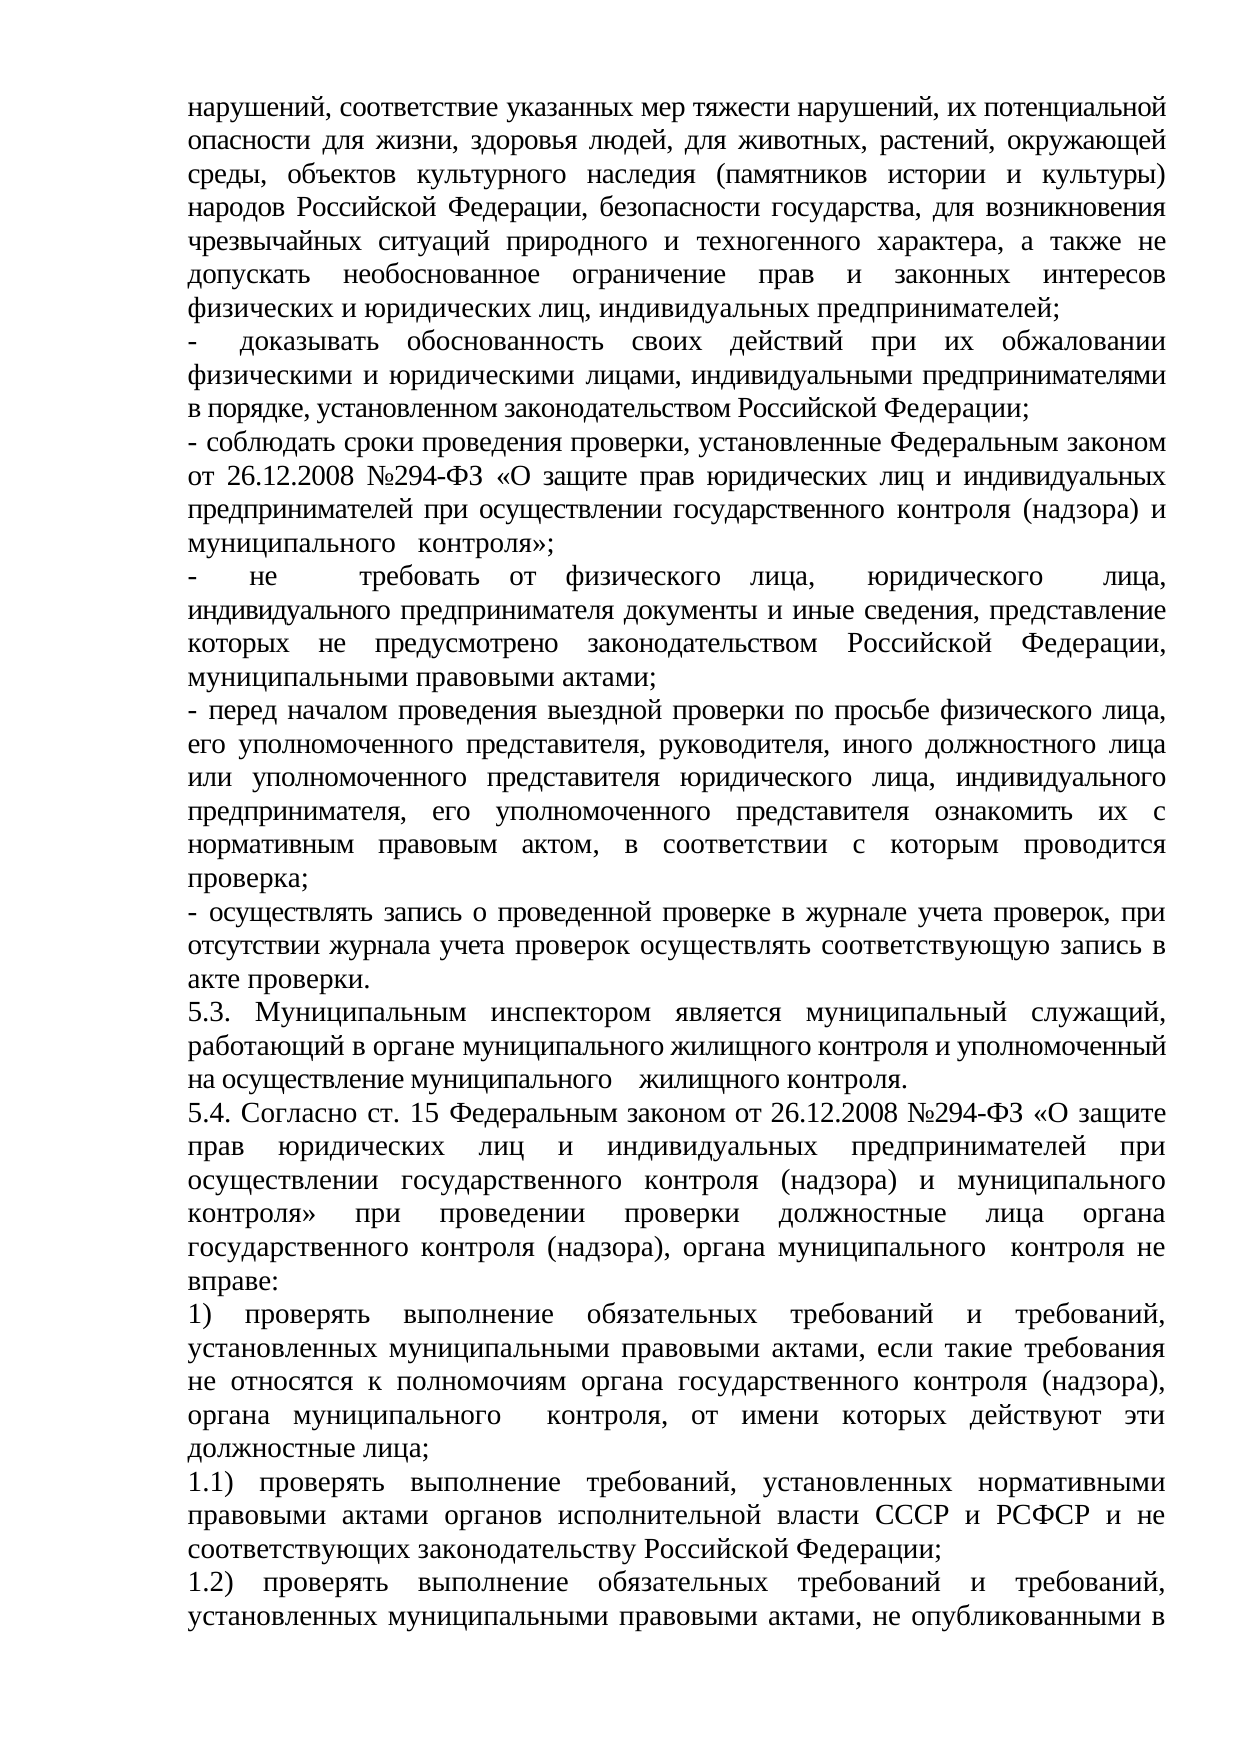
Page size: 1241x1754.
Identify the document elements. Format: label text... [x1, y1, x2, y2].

text 5.4. Согласно ст. 15 Федеральным законом от 26.12.2008 №294-ФЗ «О защите прав юридических лиц и индивидуальных предпринимателей при осуществлении государственного контроля (надзора) и муниципального контроля» при проведении проверки должностные лица органа государственного контроля (надзора), органа муниципального контроля не вправе: [187, 1095, 1167, 1296]
text - соблюдать сроки проведения проверки, установленные Федеральным законом от 26.12.2008 №294-ФЗ «О защите прав юридических лиц и индивидуальных предпринимателей при осуществлении государственного контроля (надзора) и муниципального контроля»; [187, 424, 1167, 558]
text - осуществлять запись о проведенной проверке в журнале учета проверок, при отсутствии журнала учета проверок осуществлять соответствующую запись в акте проверки. [187, 894, 1167, 994]
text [187, 1564, 1167, 1632]
text 1.1) проверять выполнение требований, установленных нормативными правовыми актами органов исполнительной власти СССР и РСФСР и не соответствующих законодательству Российской Федерации; [187, 1464, 1167, 1564]
text 5.3. Муниципальным инспектором является муниципальный служащий, работающий в органе муниципального жилищного контроля и уполномоченный на осуществление муниципального жилищного контроля. [187, 994, 1167, 1095]
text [187, 89, 1167, 323]
text - не требовать от физического лица, юридического лица, индивидуального предпринимателя документы и иные сведения, представление которых не предусмотрено законодательством Российской Федерации, муниципальными правовыми актами; [187, 558, 1167, 692]
text - доказывать обоснованность своих действий при их обжаловании физическими и юридическими лицами, индивидуальными предпринимателями в порядке, установленном законодательством Российской Федерации; [187, 323, 1167, 424]
text 1) проверять выполнение обязательных требований и требований, установленных муниципальными правовыми актами, если такие требования не относятся к полномочиям органа государственного контроля (надзора), органа муниципального контроля, от имени которых действуют эти должностные лица; [187, 1296, 1167, 1464]
text - перед началом проведения выездной проверки по просьбе физического лица, его уполномоченного представителя, руководителя, иного должностного лица или уполномоченного представителя юридического лица, индивидуального предпринимателя, его уполномоченного представителя ознакомить их с нормативным правовым актом, в соответствии с которым проводится проверка; [187, 692, 1167, 894]
